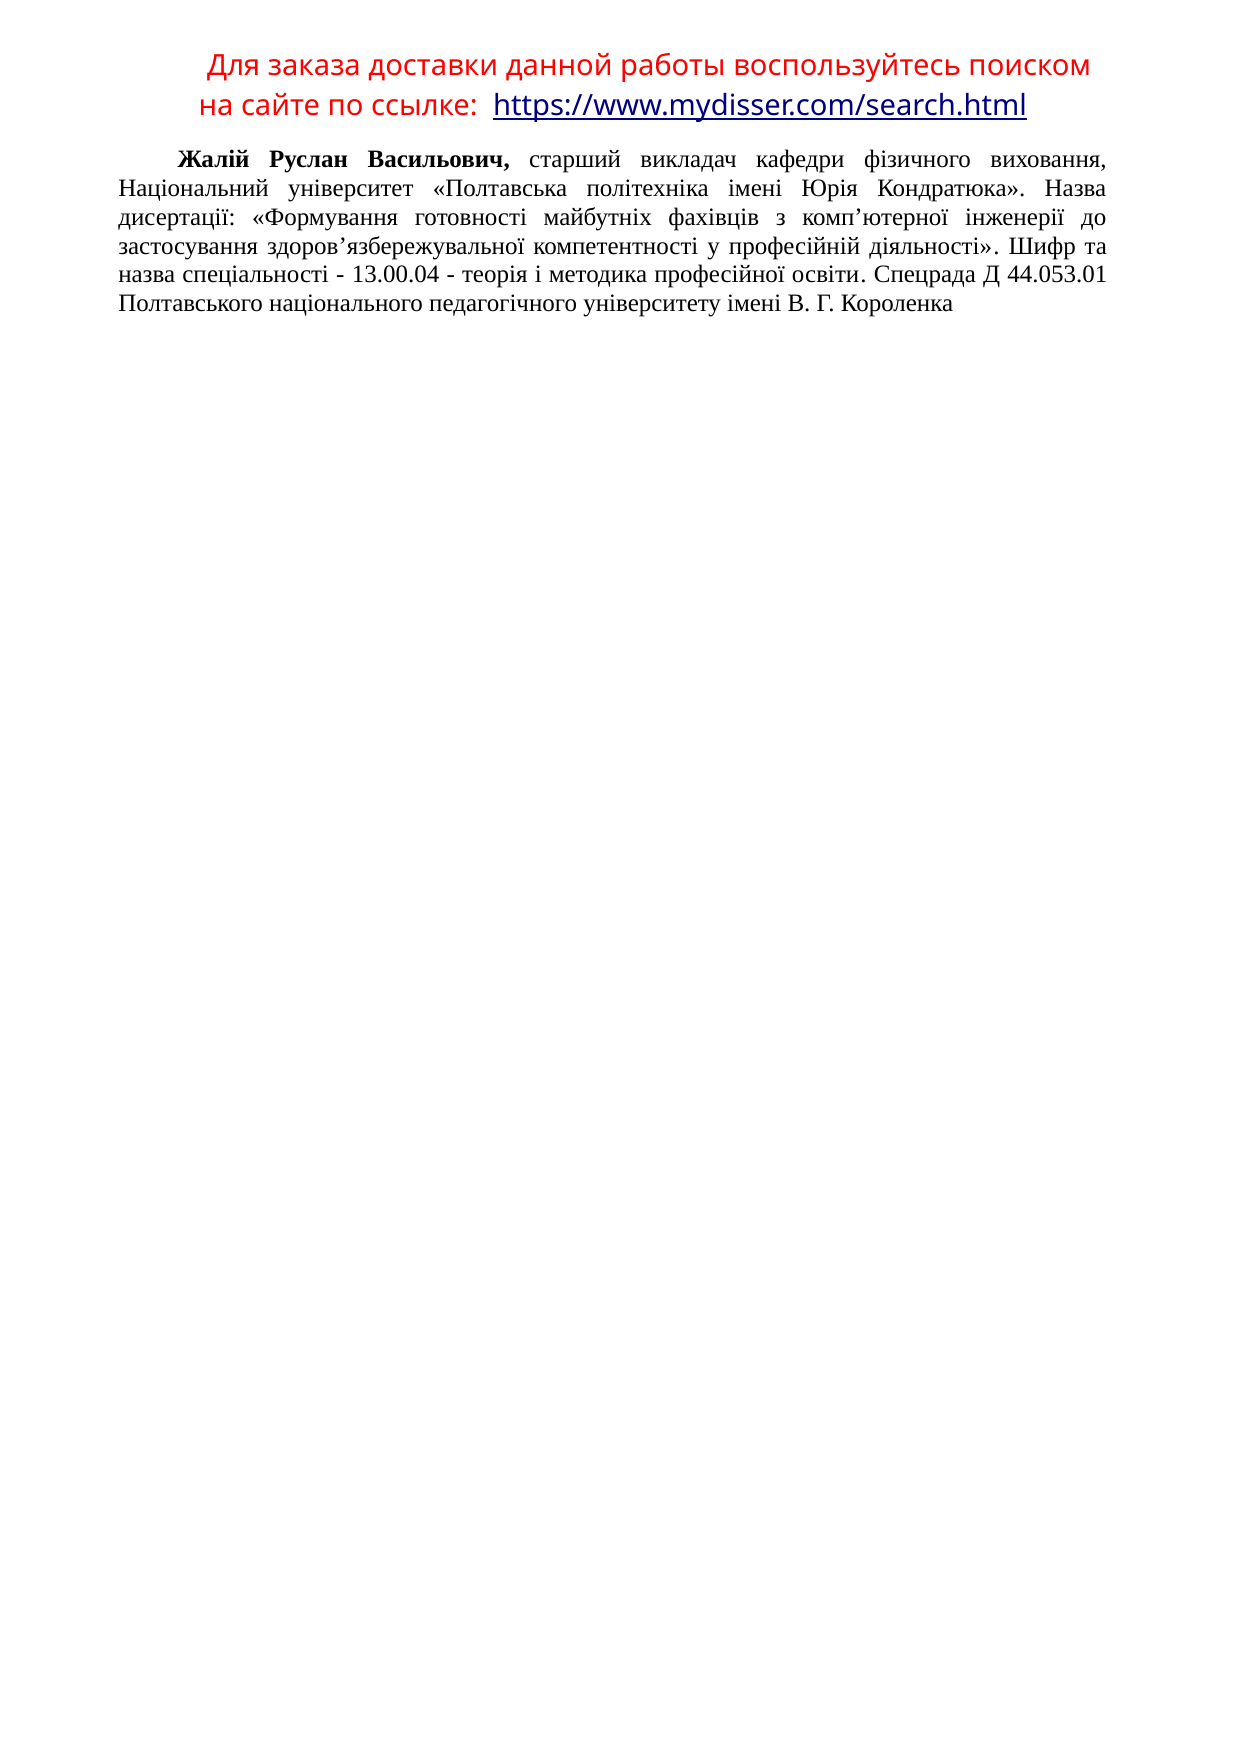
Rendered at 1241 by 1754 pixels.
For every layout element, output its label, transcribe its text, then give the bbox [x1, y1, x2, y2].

text Жалій Руслан Васильович, старший викладач кафедри фізичного виховання, Національний університет «Полтавська політехніка імені Юрія Кондратюка». Назва дисертації: «Формування готовності майбутніх фахівців з комп’ютерної інженерії до застосування здоров’язбережувальної компетентності у професійній діяльності». Шифр та назва спеціальності - 13.00.04 - теорія і методика професійної освіти. Спецрада Д 44.053.01 Полтавського національного педагогічного університету імені В. Г. Короленка [118, 144, 1107, 317]
